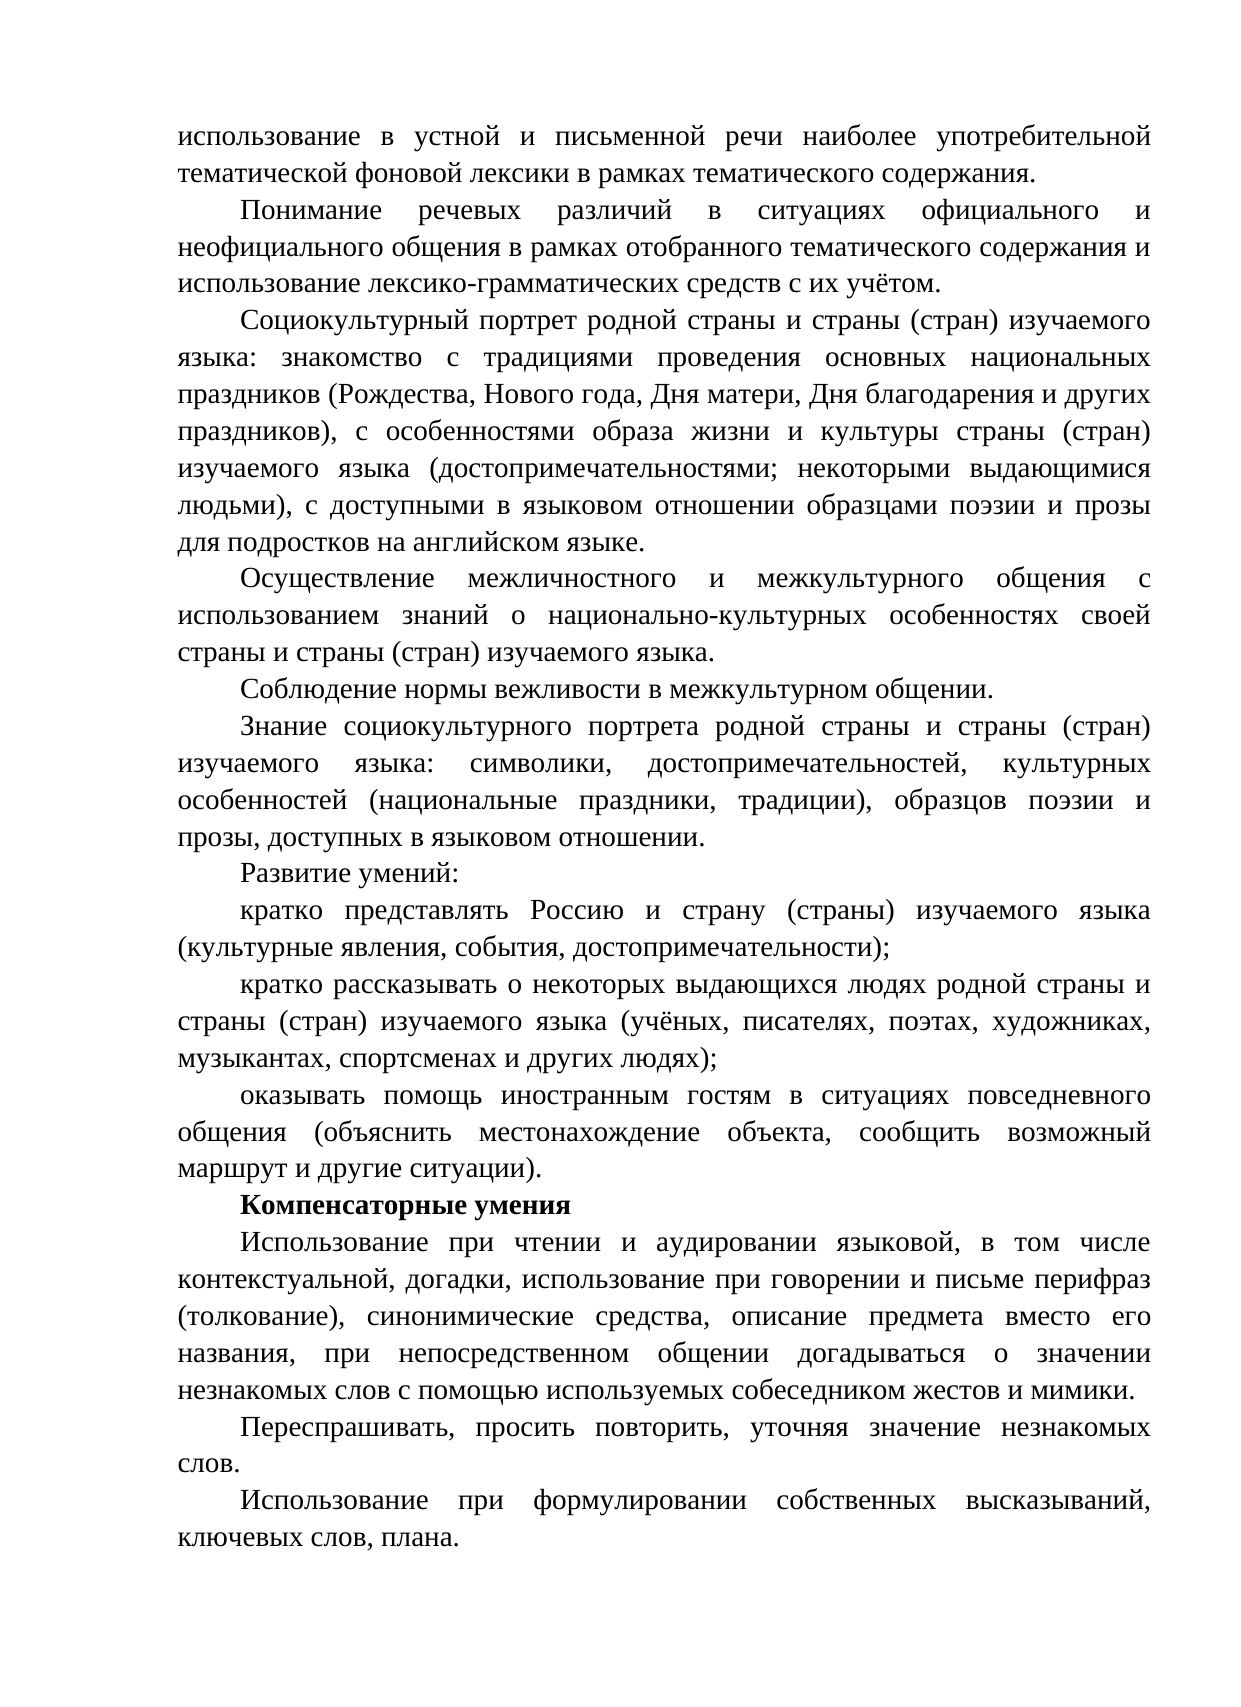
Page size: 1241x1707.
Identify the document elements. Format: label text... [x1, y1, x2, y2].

text кратко представлять Россию и страну (страны) изучаемого языка (культурные явления, события, достопримечательности); [177, 892, 1152, 963]
text Использование при формулировании собственных высказываний, ключевых слов, плана. [177, 1482, 1152, 1553]
text Социокультурный портрет родной страны и страны (стран) изучаемого языка: знакомство с традициями проведения основных национальных праздников (Рождества, Нового года, Дня матери, Дня благодарения и других праздников), с особенностями образа жизни и культуры страны (стран) изучаемого языка (достопримечательностями; некоторыми выдающимися людьми), с доступными в языковом отношении образцами поэзии и прозы для подростков на английском языке. [177, 302, 1152, 557]
text Понимание речевых различий в ситуациях официального и неофициального общения в рамках отобранного тематического содержания и использование лексико-грамматических средств с их учётом. [177, 192, 1152, 299]
text Соблюдение нормы вежливости в межкультурном общении. [177, 671, 1152, 705]
text оказывать помощь иностранным гостям в ситуациях повседневного общения (объяснить местонахождение объекта, сообщить возможный маршрут и другие ситуации). [177, 1077, 1152, 1184]
text Развитие умений: [177, 856, 1152, 889]
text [177, 118, 1152, 188]
text Компенсаторные умения [177, 1187, 1152, 1221]
text Использование при чтении и аудировании языковой, в том числе контекстуальной, догадки, использование при говорении и письме перифраз (толкование), синонимические средства, описание предмета вместо его названия, при непосредственном общении догадываться о значении незнакомых слов с помощью используемых собеседником жестов и мимики. [177, 1224, 1152, 1405]
text Знание социокультурного портрета родной страны и страны (стран) изучаемого языка: символики, достопримечательностей, культурных особенностей (национальные праздники, традиции), образцов поэзии и прозы, доступных в языковом отношении. [177, 708, 1152, 852]
text кратко рассказывать о некоторых выдающихся людях родной страны и страны (стран) изучаемого языка (учёных, писателях, поэтах, художниках, музыкантах, спортсменах и других людях); [177, 966, 1152, 1073]
text Осуществление межличностного и межкультурного общения с использованием знаний о национально-культурных особенностях своей страны и страны (стран) изучаемого языка. [177, 561, 1152, 668]
text Переспрашивать, просить повторить, уточняя значение незнакомых слов. [177, 1409, 1152, 1479]
